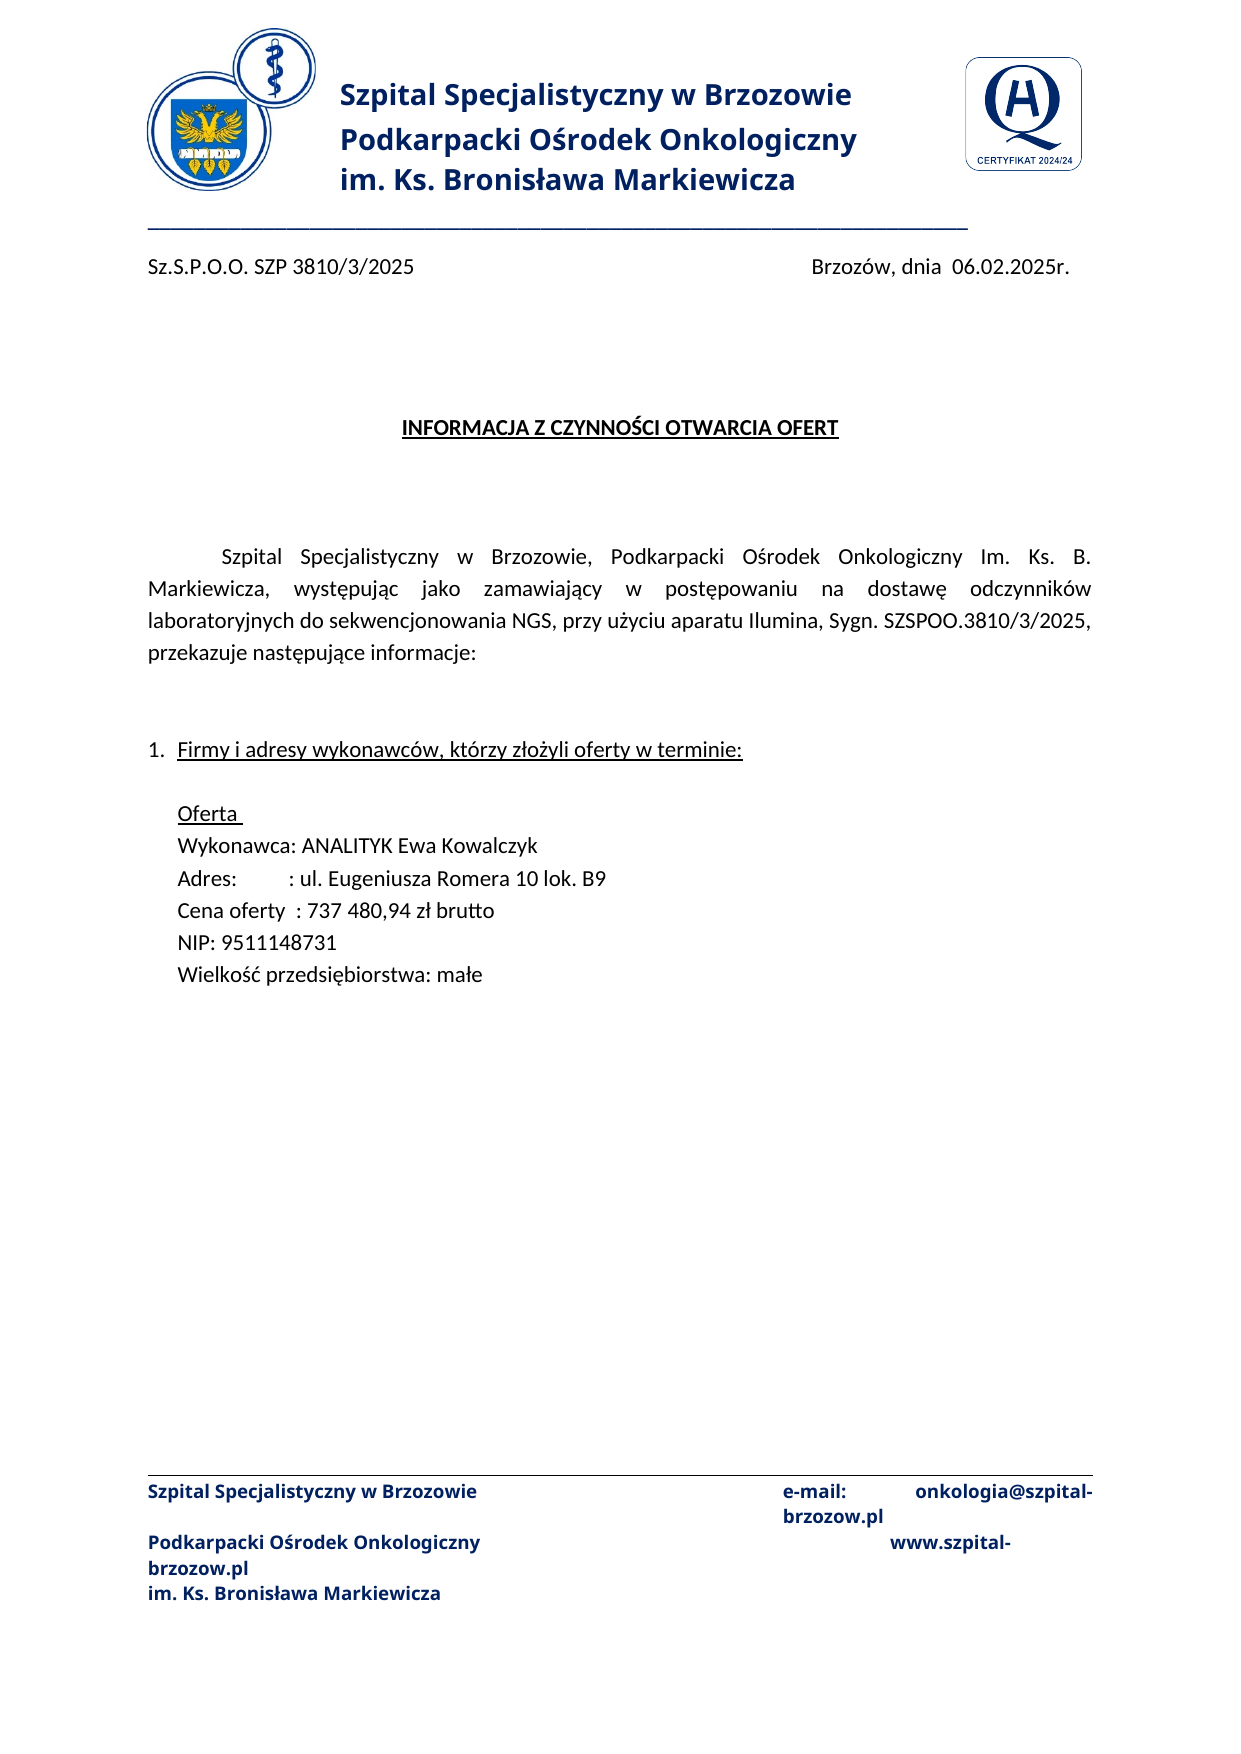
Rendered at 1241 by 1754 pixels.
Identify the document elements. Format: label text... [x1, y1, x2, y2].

text Wielkość przedsiębiorstwa: małe [177, 960, 1093, 988]
text Wykonawca: ANALITYK Ewa Kowalczyk [177, 831, 1093, 859]
text Oferta [177, 799, 1093, 827]
text Sz.S.P.O.O. SZP 3810/3/2025 Brzozów, dnia 06.02.2025r. [148, 252, 1093, 280]
list Firmy i adresy wykonawców, którzy złożyli oferty w terminie: [148, 735, 1093, 763]
picture [146, 28, 316, 191]
text im. Ks. Bronisława Markiewicza [148, 1580, 1092, 1606]
picture [965, 57, 1082, 171]
text Adres: : ul. Eugeniusza Romera 10 lok. B9 [177, 864, 1093, 892]
text Podkarpacki Ośrodek Onkologiczny www.szpital-brzozow.pl [148, 1529, 1092, 1580]
text Szpital Specjalistyczny w Brzozowie e-mail: onkologia@szpital-brzozow.pl [148, 1476, 1093, 1529]
text Szpital Specjalistyczny w Brzozowie, Podkarpacki Ośrodek Onkologiczny Im. Ks. B. Markiewicza, występując jako zamawiający w postępowaniu na dostawę odczynników laboratoryjnych do sekwencjonowania NGS, przy użyciu aparatu Ilumina, Sygn. SZSPOO.3810/3/2025, przekazuje następujące informacje: [148, 542, 1093, 666]
text Cena oferty : 737 480,94 zł brutto [177, 896, 1093, 924]
text NIP: 9511148731 [177, 928, 1093, 956]
text INFORMACJA Z CZYNNOŚCI OTWARCIA OFERT [148, 413, 1093, 441]
